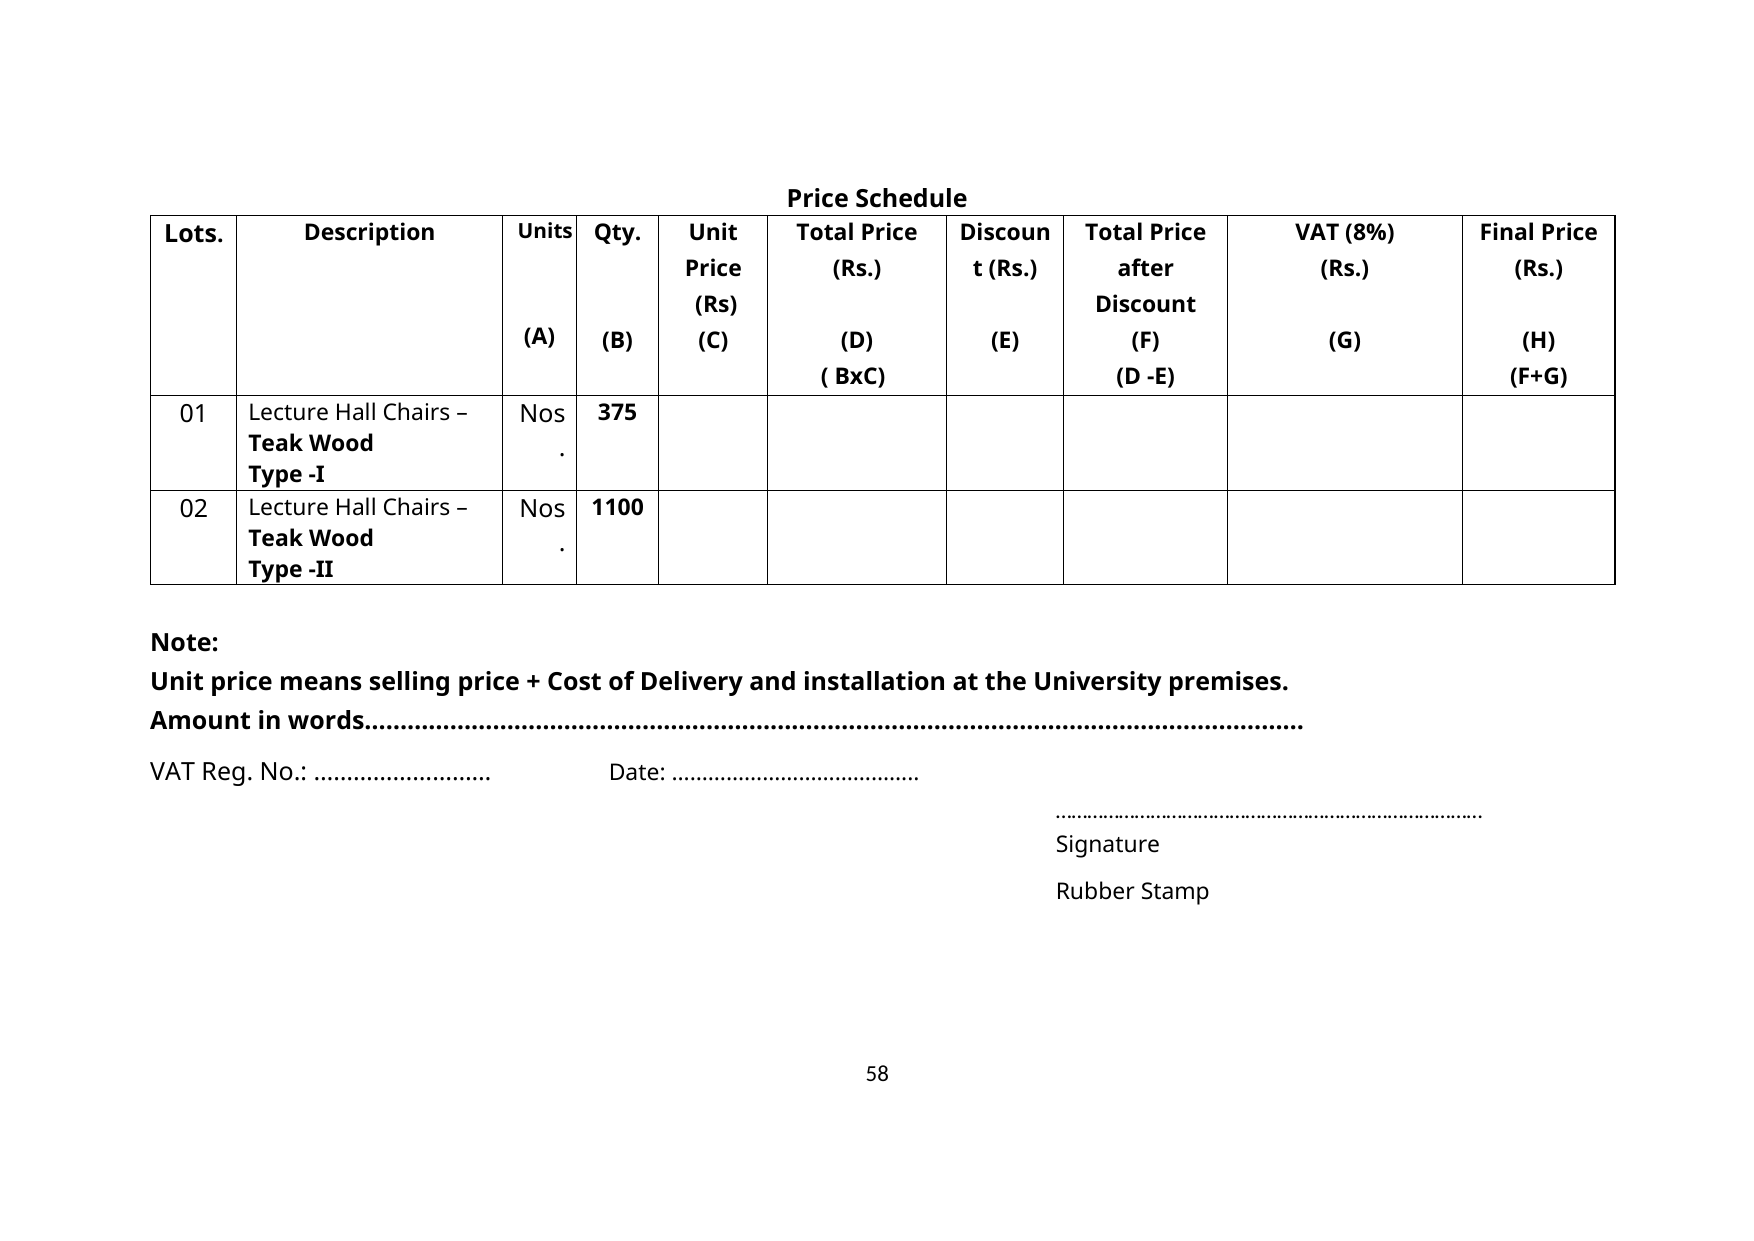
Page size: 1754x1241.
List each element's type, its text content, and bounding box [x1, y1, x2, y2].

table_cell [947, 396, 1063, 489]
table_cell Nos. [503, 491, 576, 584]
table_cell [768, 491, 946, 584]
table_header Units (A) [503, 216, 576, 395]
table_cell 01 [151, 396, 236, 489]
table_header Total Price (Rs.) (D) ( BxC) [768, 216, 946, 395]
table_cell [768, 396, 946, 489]
table_cell [1463, 396, 1614, 489]
text Unit price means selling price + Cost of Delivery and installation at the University premises. [150, 664, 1604, 698]
table_cell Lecture Hall Chairs –Teak Wood Type -I [237, 396, 502, 489]
table_header VAT (8%) (Rs.) (G) [1228, 216, 1462, 395]
table_cell [659, 491, 767, 584]
table_cell [947, 491, 1063, 584]
table_cell 375 [577, 396, 658, 489]
table_header Description [237, 216, 502, 395]
text Amount in words…………………………………………………………………………………………………………………… [150, 703, 1604, 737]
table_cell [1228, 491, 1462, 584]
table_cell Lecture Hall Chairs –Teak Wood Type -II [237, 491, 502, 584]
table_cell Nos. [503, 396, 576, 489]
text Note: [150, 624, 1604, 658]
table_cell [1064, 396, 1227, 489]
table_cell 1100 [577, 491, 658, 584]
table_cell [1064, 491, 1227, 584]
table_cell 02 [151, 491, 236, 584]
text VAT Reg. No.: ……………………… Date: ………………………………….. [150, 754, 1604, 835]
table_header Qty. (B) [577, 216, 658, 395]
table_header Unit Price (Rs) (C) [659, 216, 767, 395]
table_cell [659, 396, 767, 489]
title Price Schedule [150, 181, 1604, 215]
table_cell [1463, 491, 1614, 584]
table_header Total Price after Discount (F) (D -E) [1064, 216, 1227, 395]
table_cell [1228, 396, 1462, 489]
table_header Final Price (Rs.) (H) (F+G) [1463, 216, 1614, 395]
table_header Discount (Rs.) (E) [947, 216, 1063, 395]
table_header Lots. [151, 216, 236, 395]
